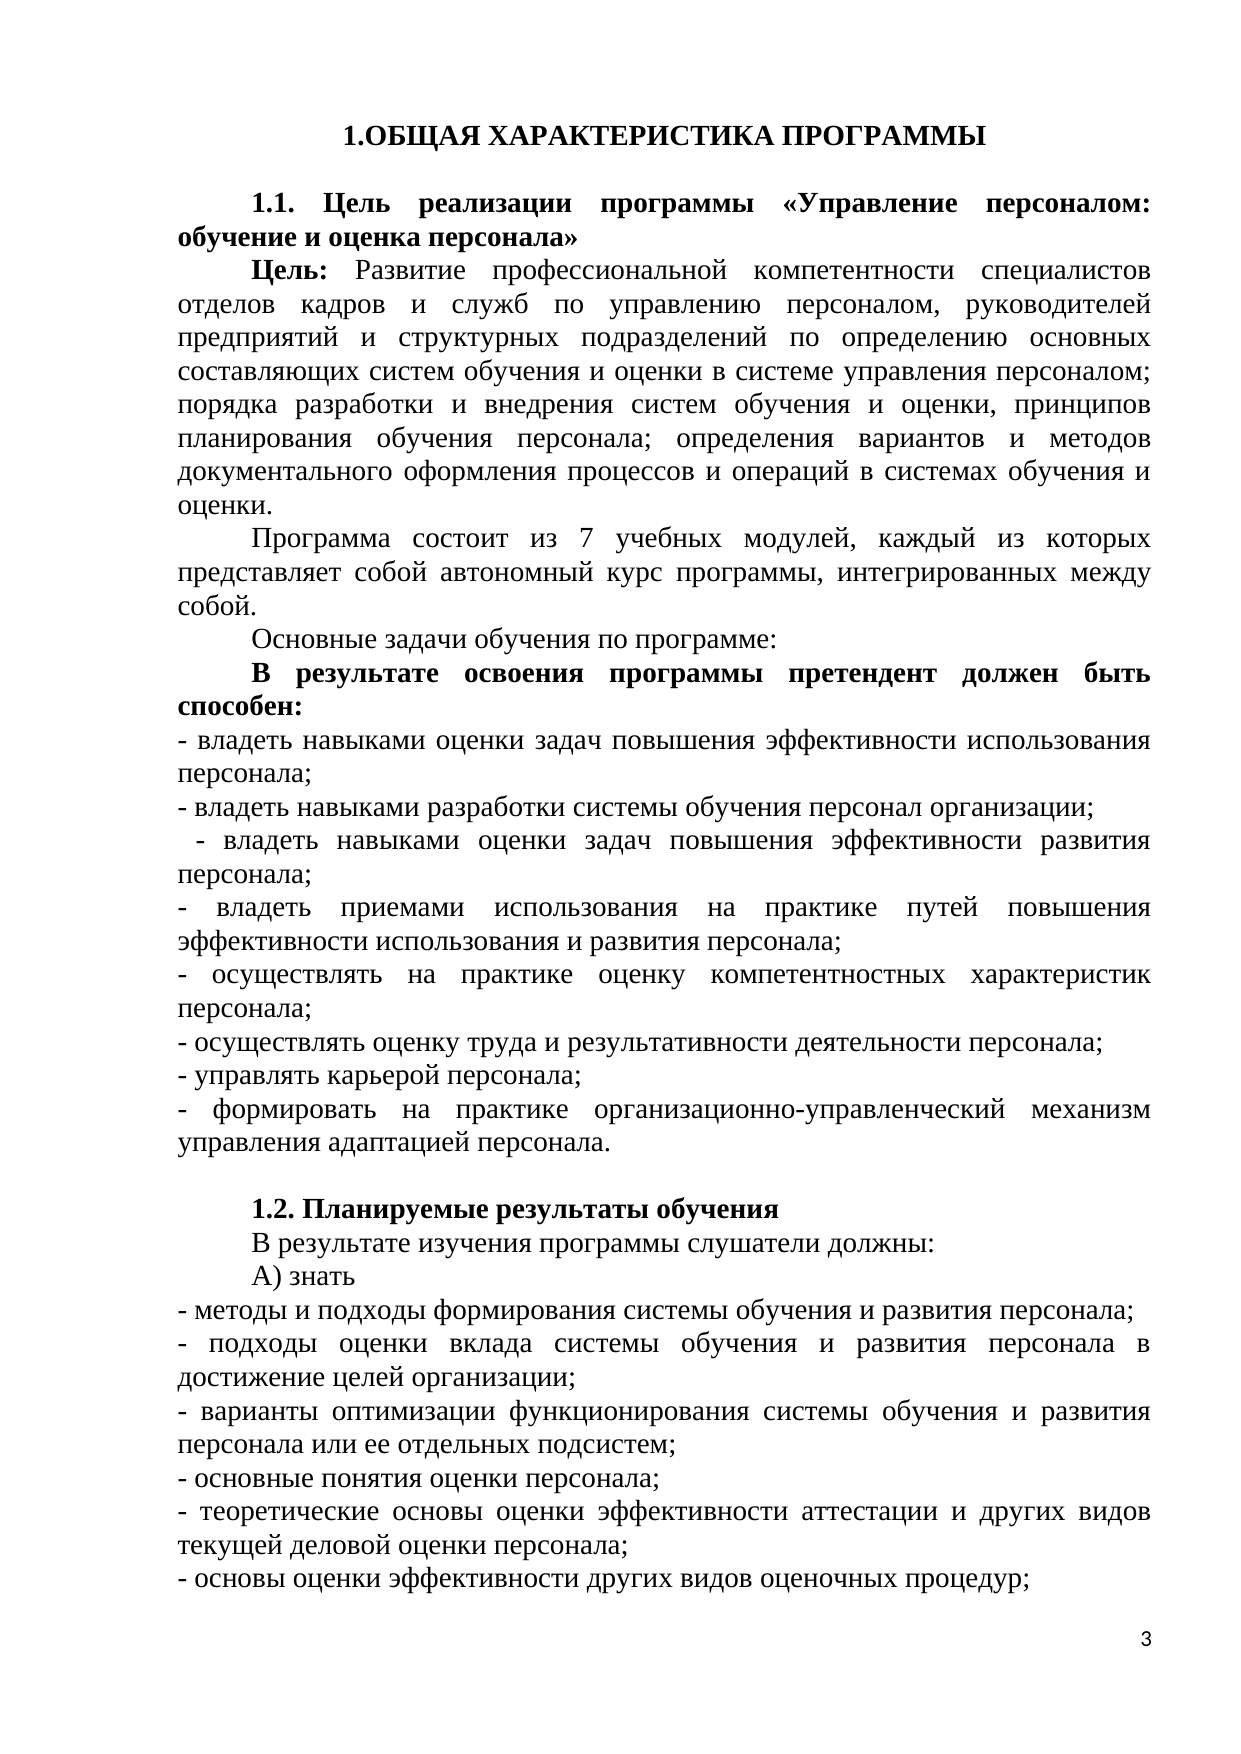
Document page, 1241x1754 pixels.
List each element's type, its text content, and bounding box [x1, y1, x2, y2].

text - основные понятия оценки персонала; [177, 1460, 1152, 1493]
text В результате освоения программы претендент должен быть способен: [177, 655, 1152, 722]
text - осуществлять на практике оценку компетентностных характеристик персонала; [177, 957, 1152, 1024]
text 1.2. Планируемые результаты обучения [177, 1191, 1152, 1225]
text - формировать на практике организационно-управленческий механизм управления адаптацией персонала. [177, 1091, 1152, 1158]
text - основы оценки эффективности других видов оценочных процедур; [177, 1560, 1152, 1594]
text 1.ОБЩАЯ ХАРАКТЕРИСТИКА ПРОГРАММЫ [177, 118, 1152, 152]
text - теоретические основы оценки эффективности аттестации и других видов текущей деловой оценки персонала; [177, 1493, 1152, 1560]
text Основные задачи обучения по программе: [177, 621, 1152, 655]
text - управлять карьерой персонала; [177, 1057, 1152, 1091]
text - варианты оптимизации функционирования системы обучения и развития персонала или ее отдельных подсистем; [177, 1393, 1152, 1460]
text - владеть навыками оценки задач повышения эффективности использования персонала; [177, 722, 1152, 789]
text В результате изучения программы слушатели должны: [177, 1225, 1152, 1258]
text Программа состоит из 7 учебных модулей, каждый из которых представляет собой автономный курс программы, интегрированных между собой. [177, 521, 1152, 621]
text - подходы оценки вклада системы обучения и развития персонала в достижение целей организации; [177, 1326, 1152, 1393]
text 1.1. Цель реализации программы «Управление персоналом: обучение и оценка персонала» [177, 185, 1152, 252]
text Цель: Развитие профессиональной компетентности специалистов отделов кадров и служб по управлению персоналом, руководителей предприятий и структурных подразделений по определению основных составляющих систем обучения и оценки в системе управления персоналом; порядка разработки и внедрения систем обучения и оценки, принципов планирования обучения персонала; определения вариантов и методов документального оформления процессов и операций в системах обучения и оценки. [177, 252, 1152, 521]
text - владеть навыками разработки системы обучения персонал организации; [177, 789, 1152, 822]
text - владеть приемами использования на практике путей повышения эффективности использования и развития персонала; [177, 889, 1152, 957]
text - владеть навыками оценки задач повышения эффективности развития персонала; [177, 822, 1152, 889]
text - осуществлять оценку труда и результативности деятельности персонала; [177, 1024, 1152, 1057]
text - методы и подходы формирования системы обучения и развития персонала; [187, 1292, 1152, 1326]
text А) знать [177, 1258, 1152, 1292]
